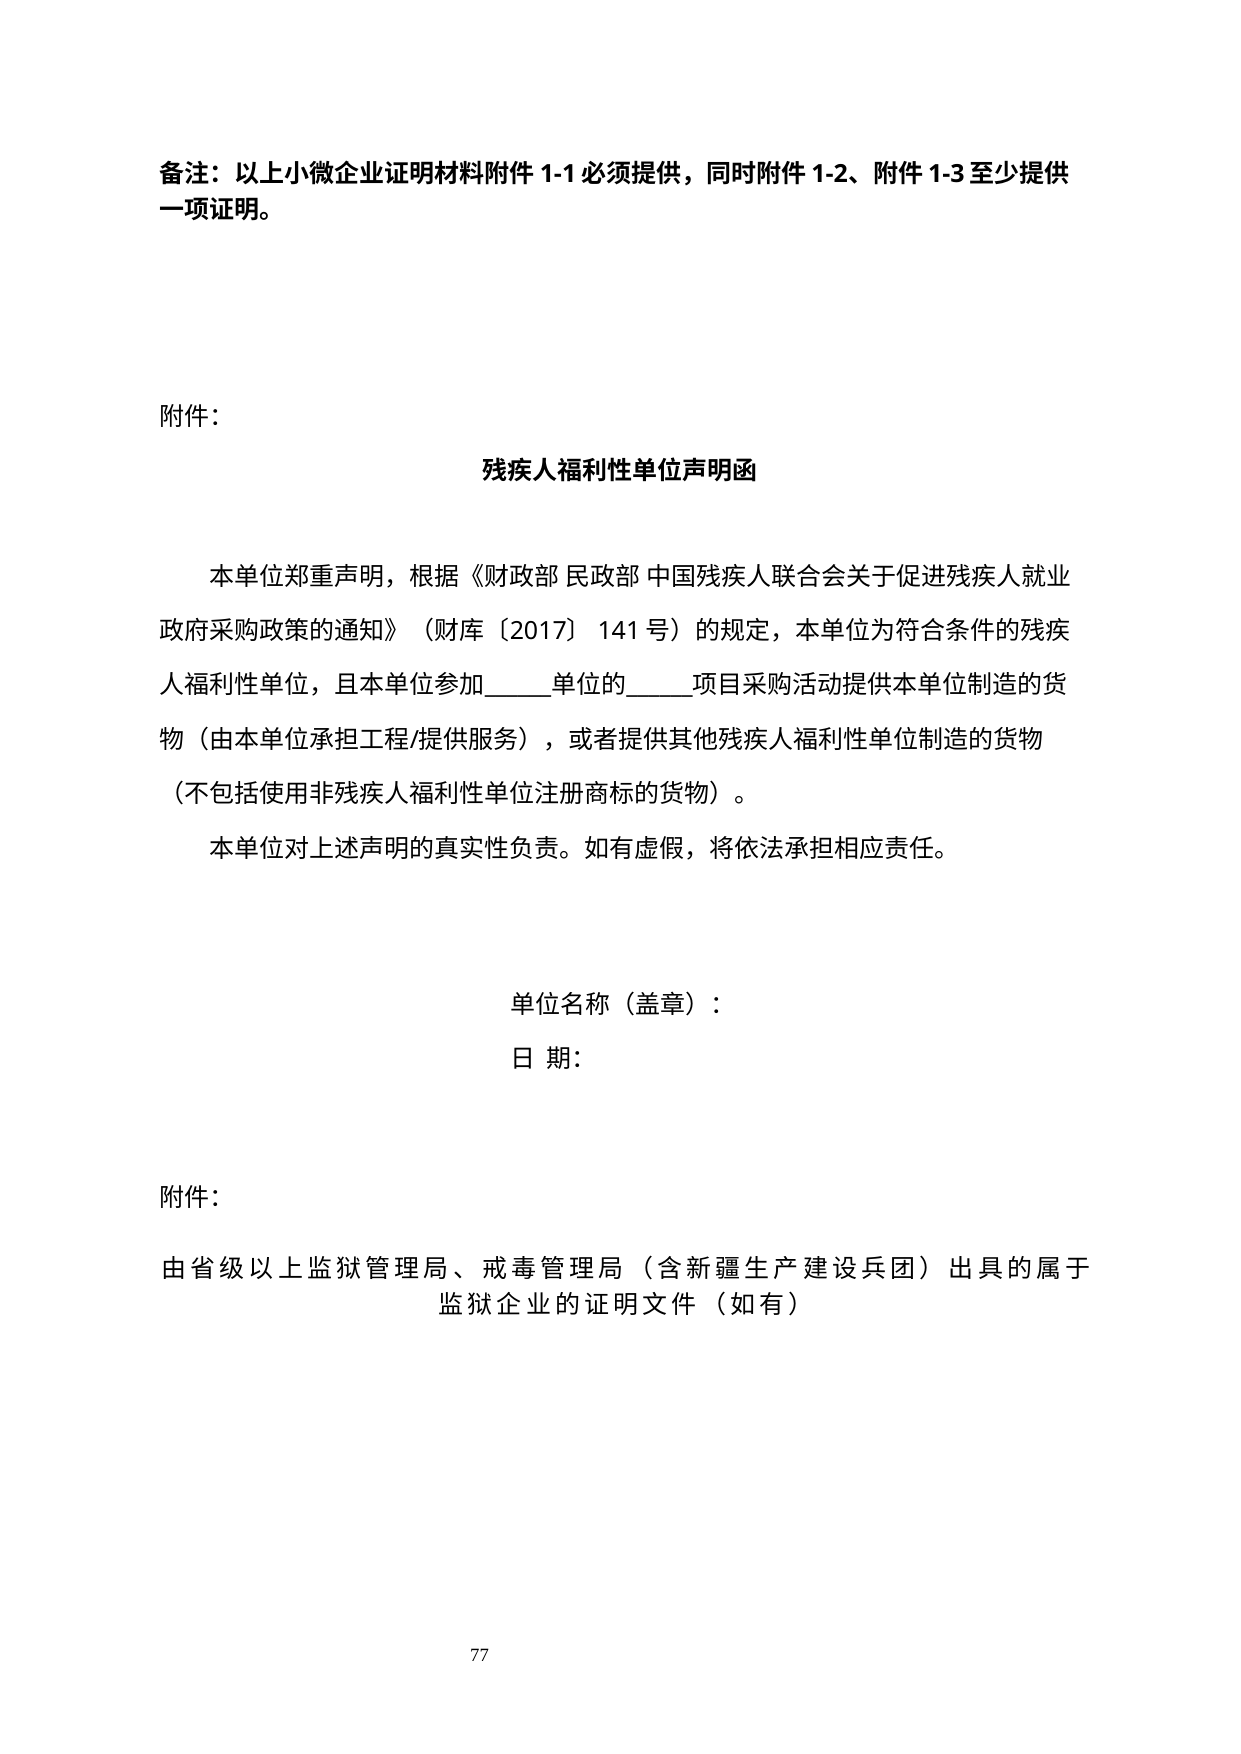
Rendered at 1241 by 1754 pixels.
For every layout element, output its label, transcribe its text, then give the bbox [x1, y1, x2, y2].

text 单位名称（盖章）： [159, 984, 1081, 1021]
text 日 期： [159, 1039, 1081, 1075]
text 附件： [159, 1178, 1081, 1214]
text 由省级以上监狱管理局、戒毒管理局（含新疆生产建设兵团）出具的属于监狱企业的证明文件（如有） [159, 1248, 1092, 1321]
text 本单位郑重声明，根据《财政部 民政部 中国残疾人联合会关于促进残疾人就业政府采购政策的通知》（财库〔2017〕 141号）的规定，本单位为符合条件的残疾人福利性单位，且本单位参加______单位的______项目采购活动提供本单位制造的货物（由本单位承担工程/提供服务），或者提供其他残疾人福利性单位制造的货物（不包括使用非残疾人福利性单位注册商标的货物）。 [159, 556, 1081, 810]
text 残疾人福利性单位声明函 [159, 451, 1081, 487]
text 附件： [159, 396, 1081, 433]
text 备注：以上小微企业证明材料附件1-1必须提供，同时附件1-2、附件1-3至少提供一项证明。 [159, 153, 1081, 226]
text 本单位对上述声明的真实性负责。如有虚假，将依法承担相应责任。 [159, 828, 1081, 864]
